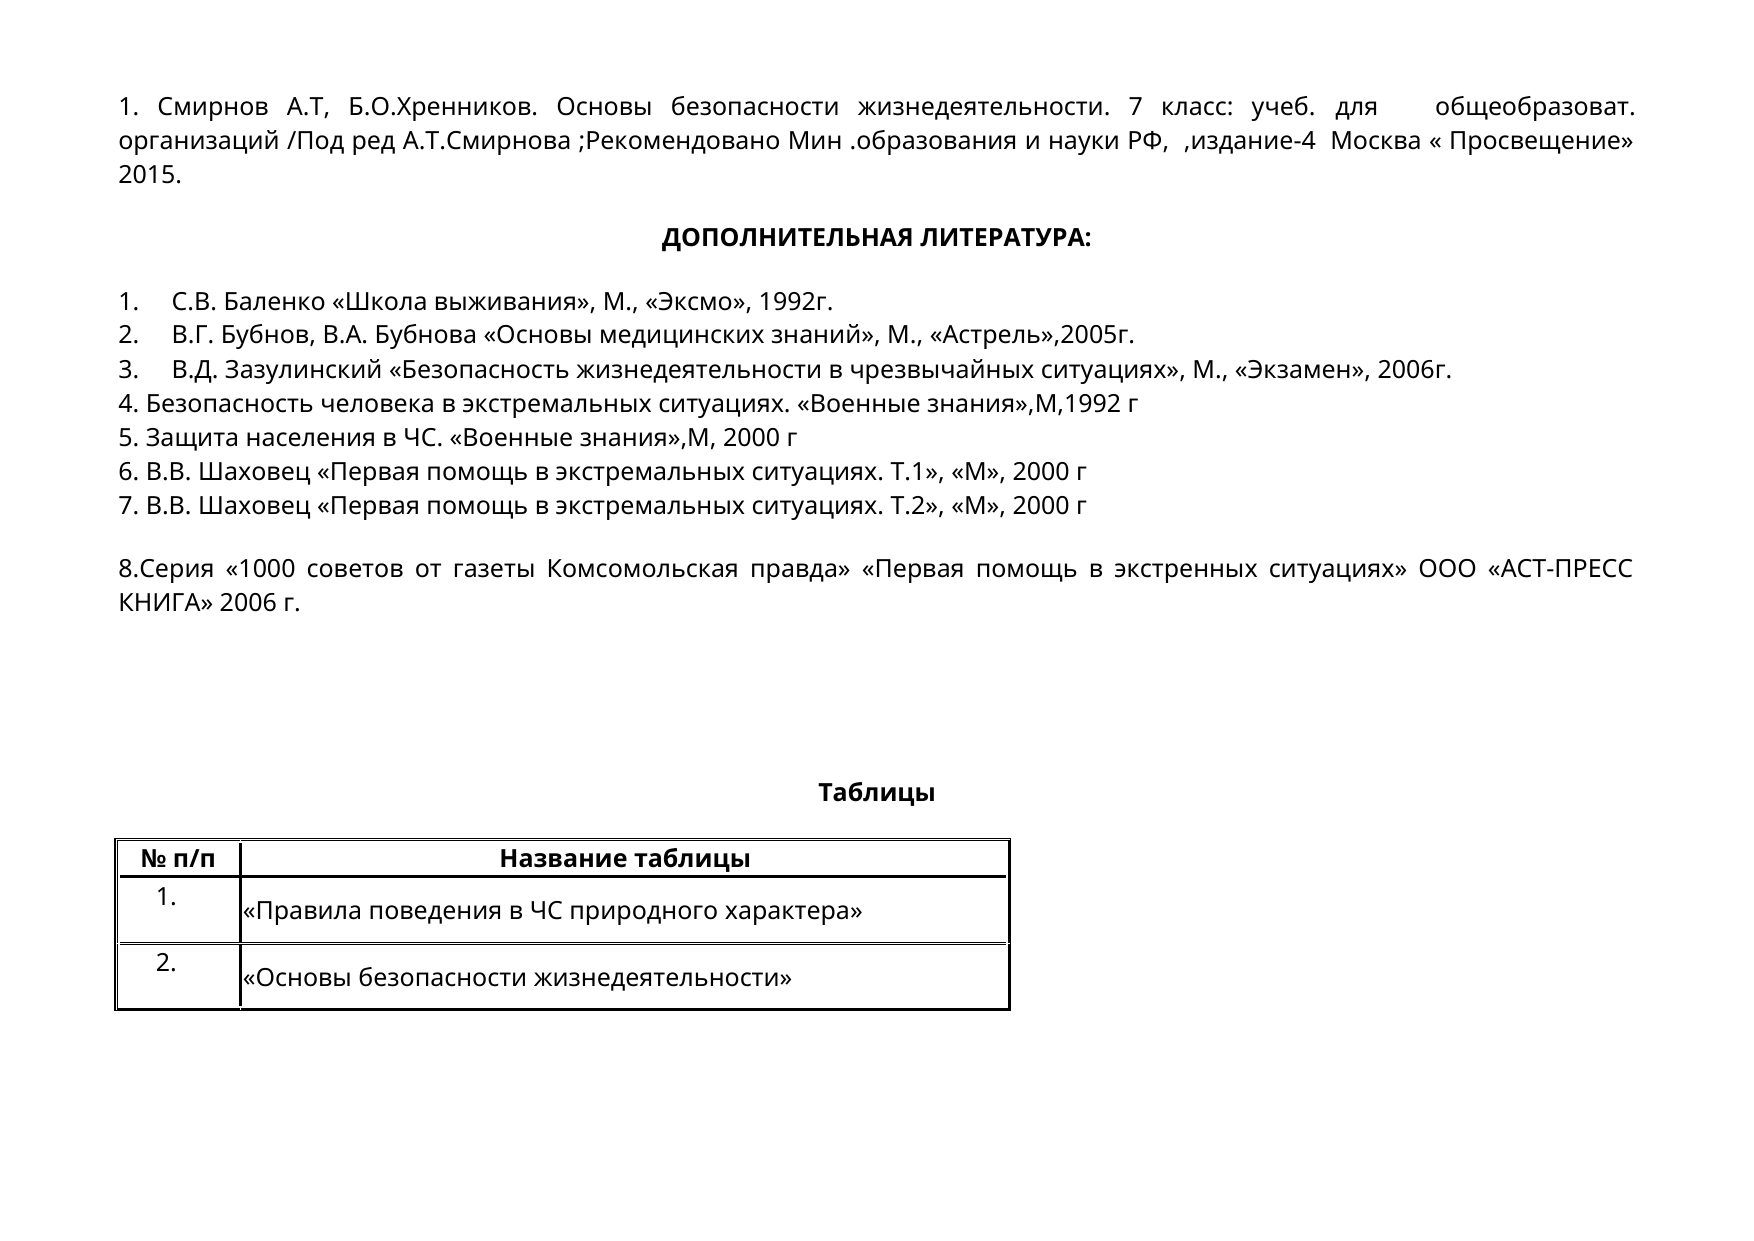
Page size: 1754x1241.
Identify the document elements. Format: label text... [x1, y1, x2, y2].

table_cell [118, 875, 239, 941]
text 3. В.Д. Зазулинский «Безопасность жизнедеятельности в чрезвычайных ситуациях», М., «Экзамен», 2006г. [118, 351, 1636, 385]
text 6. В.В. Шаховец «Первая помощь в экстремальных ситуациях. Т.1», «М», 2000 г [118, 453, 1636, 487]
text 1. С.В. Баленко «Школа выживания», М., «Эксмо», 1992г. [118, 283, 1636, 317]
table_cell [118, 941, 240, 1008]
text 5. Защита населения в ЧС. «Военные знания»,М, 2000 г [118, 419, 1636, 453]
text ДОПОЛНИТЕЛЬНАЯ ЛИТЕРАТУРА: [118, 220, 1636, 254]
table_header Название таблицы [240, 841, 1008, 875]
table_header № п/п [118, 841, 240, 875]
text 4. Безопасность человека в экстремальных ситуациях. «Военные знания»,М,1992 г [118, 385, 1636, 419]
text 7. В.В. Шаховец «Первая помощь в экстремальных ситуациях. Т.2», «М», 2000 г [118, 487, 1636, 522]
table_cell «Основы безопасности жизнедеятельности» [240, 941, 1009, 1008]
table_cell «Правила поведения в ЧС природного характера» [242, 875, 1008, 941]
text 1. Смирнов А.Т, Б.О.Хренников. Основы безопасности жизнедеятельности. 7 класс: учеб. для общеобразоват. организаций /Под ред А.Т.Смирнова ;Рекомендовано Мин .образования и науки РФ, ,издание-4 Москва « Просвещение» 2015. [118, 88, 1636, 191]
text Таблицы [118, 774, 1636, 808]
text 8.Серия «1000 советов от газеты Комсомольская правда» «Первая помощь в экстренных ситуациях» ООО «АСТ-ПРЕСС КНИГА» 2006 г. [118, 551, 1636, 619]
text 2. В.Г. Бубнов, В.А. Бубнова «Основы медицинских знаний», М., «Астрель»,2005г. [118, 317, 1636, 351]
